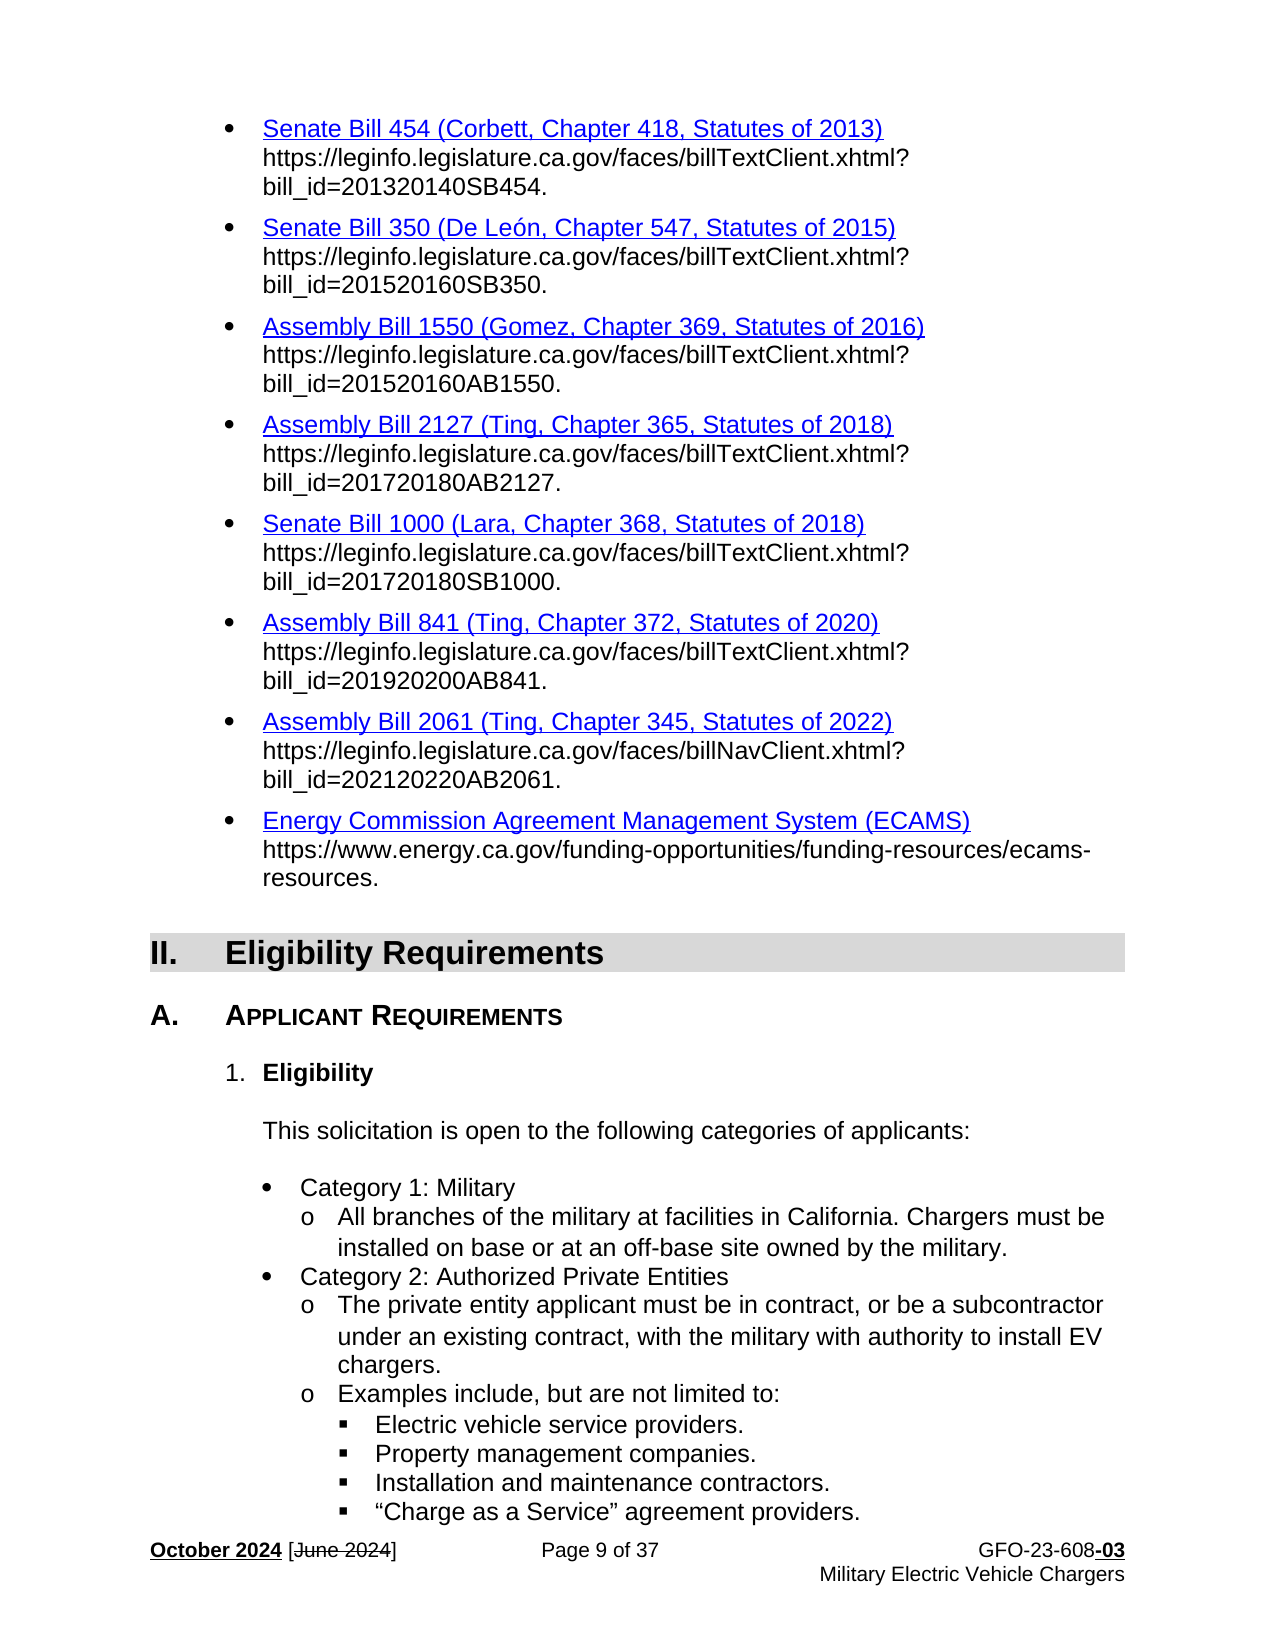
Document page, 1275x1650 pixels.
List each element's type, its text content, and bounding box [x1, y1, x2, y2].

list Assembly Bill 1550 (Gomez, Chapter 369, Statutes of 2016) https://leginfo.legislature.ca.gov/faces/billTextClient.xhtml?bill_id=201520160AB1550. [225, 312, 1125, 398]
list “Charge as a Service” agreement providers. [337, 1496, 1125, 1525]
list Senate Bill 350 (De León, Chapter 547, Statutes of 2015) https://leginfo.legislature.ca.gov/faces/billTextClient.xhtml?bill_id=201520160SB350. [225, 213, 1125, 299]
list Senate Bill 1000 (Lara, Chapter 368, Statutes of 2018) https://leginfo.legislature.ca.gov/faces/billTextClient.xhtml?bill_id=201720180SB1000. [225, 509, 1125, 596]
list All branches of the military at facilities in California. Chargers must be installed on base or at an off-base site owned by the military. [300, 1202, 1125, 1262]
list Examples include, but are not limited to: [300, 1379, 1125, 1410]
list Category 2: Authorized Private Entities [262, 1262, 1125, 1291]
text This solicitation is open to the following categories of applicants: [262, 1116, 1125, 1144]
list Assembly Bill 2127 (Ting, Chapter 365, Statutes of 2018) https://leginfo.legislature.ca.gov/faces/billTextClient.xhtml?bill_id=201720180AB2127. [225, 410, 1125, 497]
list Property management companies. [337, 1439, 1125, 1468]
list Category 1: Military [262, 1173, 1125, 1202]
list Eligibility [225, 1058, 1125, 1087]
list The private entity applicant must be in contract, or be a subcontractor under an existing contract, with the military with authority to install EV chargers. [300, 1291, 1125, 1379]
list Electric vehicle service providers. [337, 1410, 1125, 1439]
subtitle Applicant Requirements [150, 998, 1125, 1032]
list Energy Commission Agreement Management System (ECAMS) https://www.energy.ca.gov/funding-opportunities/funding-resources/ecams-resources. [225, 806, 1125, 892]
subtitle II. Eligibility Requirements [150, 933, 1125, 972]
list Assembly Bill 2061 (Ting, Chapter 345, Statutes of 2022) https://leginfo.legislature.ca.gov/faces/billNavClient.xhtml?bill_id=202120220AB2061. [225, 707, 1125, 793]
list Installation and maintenance contractors. [337, 1468, 1125, 1496]
list Assembly Bill 841 (Ting, Chapter 372, Statutes of 2020) https://leginfo.legislature.ca.gov/faces/billTextClient.xhtml?bill_id=201920200AB841. [225, 608, 1125, 694]
list Senate Bill 454 (Corbett, Chapter 418, Statutes of 2013) https://leginfo.legislature.ca.gov/faces/billTextClient.xhtml?bill_id=201320140SB454. [225, 114, 1125, 200]
